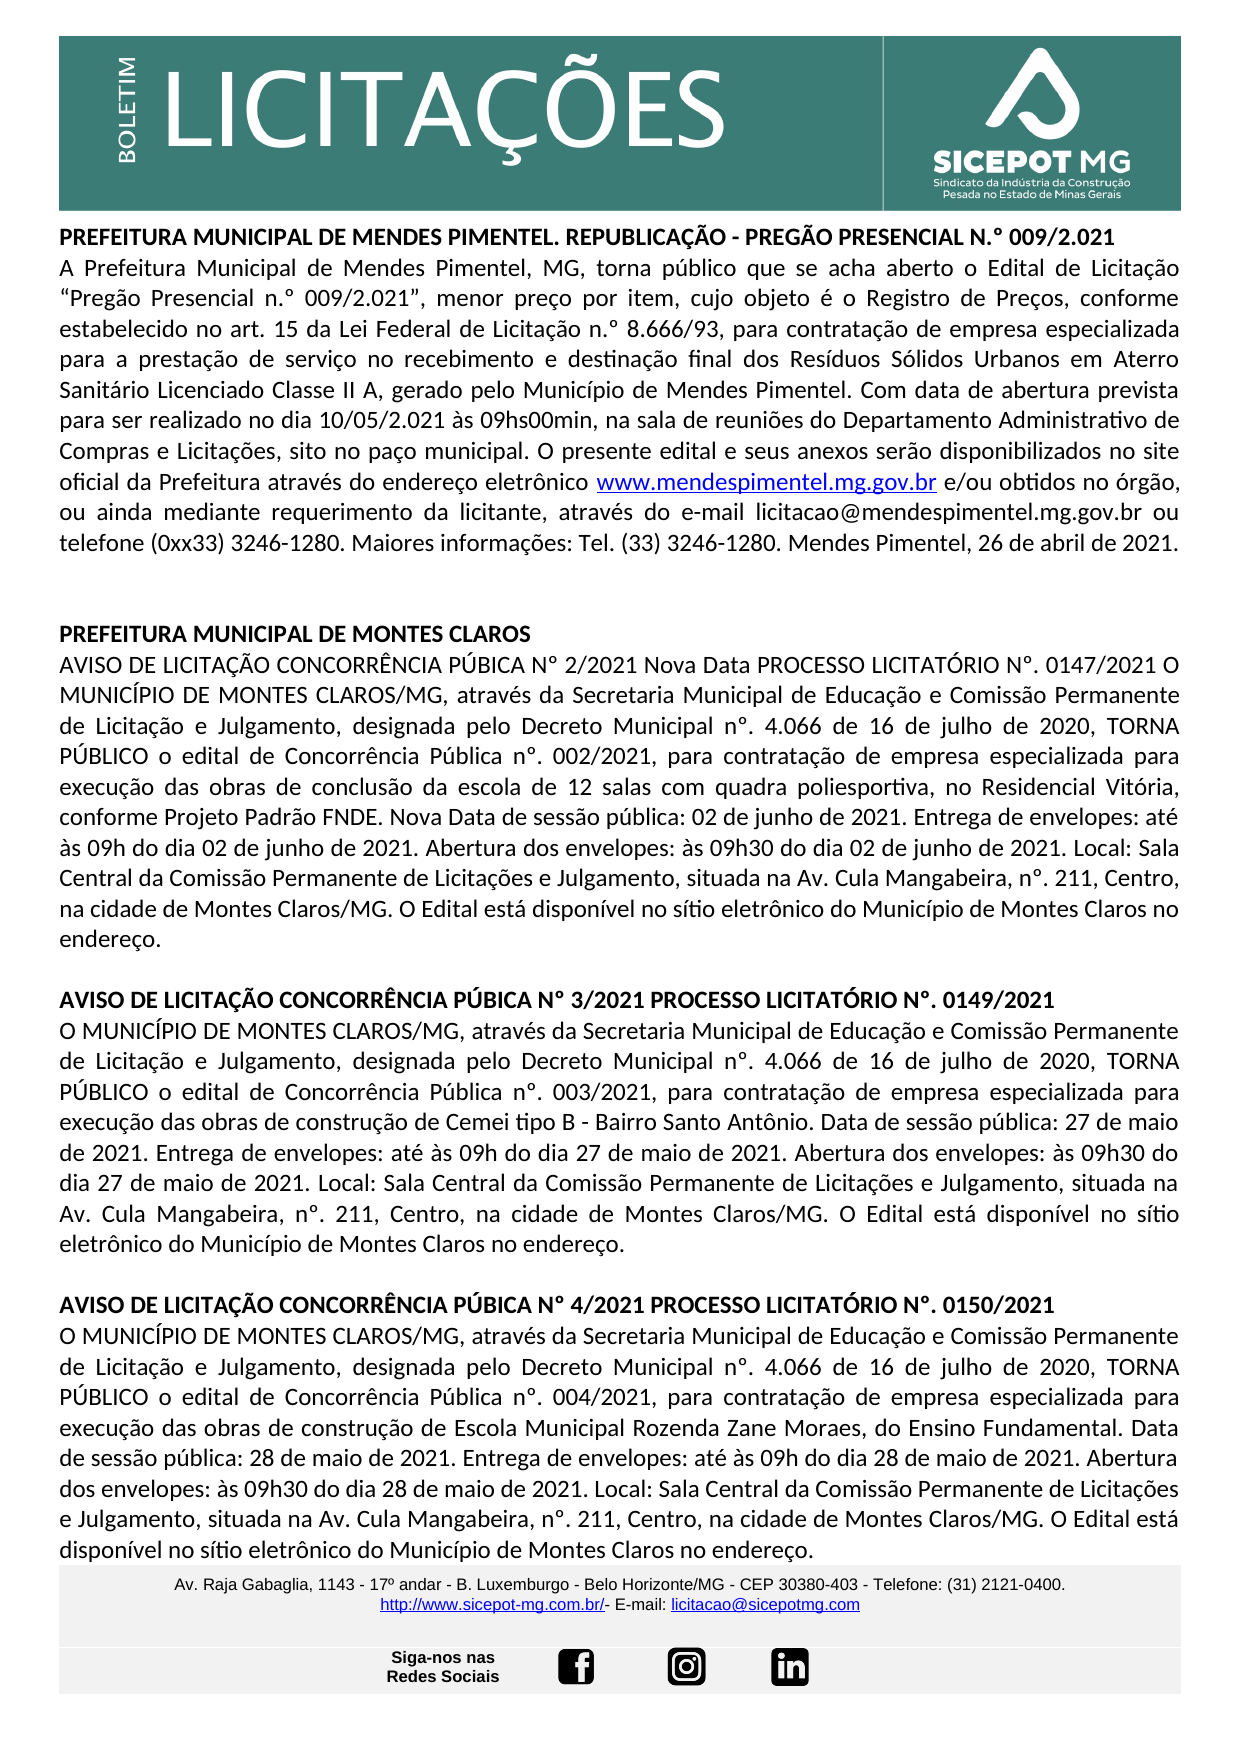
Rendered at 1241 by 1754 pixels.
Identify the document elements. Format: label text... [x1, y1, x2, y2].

text A Prefeitura Municipal de Mendes Pimentel, MG, torna público que se acha aberto o Edital de Licitação “Pregão Presencial n.º 009/2.021”, menor preço por item, cujo objeto é o Registro de Preços, conforme estabelecido no art. 15 da Lei Federal de Licitação n.º 8.666/93, para contratação de empresa especializada para a prestação de serviço no recebimento e destinação final dos Resíduos Sólidos Urbanos em Aterro Sanitário Licenciado Classe II A, gerado pelo Município de Mendes Pimentel. Com data de abertura prevista para ser realizado no dia 10/05/2.021 às 09hs00min, na sala de reuniões do Departamento Administrativo de Compras e Licitações, sito no paço municipal. O presente edital e seus anexos serão disponibilizados no site oficial da Prefeitura através do endereço eletrônico www.mendespimentel.mg.gov.br e/ou obtidos no órgão, ou ainda mediante requerimento da licitante, através do e-mail licitacao@mendespimentel.mg.gov.br ou telefone (0xx33) 3246-1280. Maiores informações: Tel. (33) 3246-1280. Mendes Pimentel, 26 de abril de 2021. [59, 252, 1181, 557]
text AVISO DE LICITAÇÃO CONCORRÊNCIA PÚBICA Nº 4/2021 PROCESSO LICITATÓRIO Nº. 0150/2021 [59, 1290, 1181, 1320]
text O MUNICÍPIO DE MONTES CLAROS/MG, através da Secretaria Municipal de Educação e Comissão Permanente de Licitação e Julgamento, designada pelo Decreto Municipal nº. 4.066 de 16 de julho de 2020, TORNA PÚBLICO o edital de Concorrência Pública nº. 004/2021, para contratação de empresa especializada para execução das obras de construção de Escola Municipal Rozenda Zane Moraes, do Ensino Fundamental. Data de sessão pública: 28 de maio de 2021. Entrega de envelopes: até às 09h do dia 28 de maio de 2021. Abertura dos envelopes: às 09h30 do dia 28 de maio de 2021. Local: Sala Central da Comissão Permanente de Licitações e Julgamento, situada na Av. Cula Mangabeira, nº. 211, Centro, na cidade de Montes Claros/MG. O Edital está disponível no sítio eletrônico do Município de Montes Claros no endereço. [59, 1320, 1181, 1564]
picture [667, 1647, 706, 1686]
text PREFEITURA MUNICIPAL DE MENDES PIMENTEL. REPUBLICAÇÃO - PREGÃO PRESENCIAL N.º 009/2.021 [59, 221, 1181, 252]
text AVISO DE LICITAÇÃO CONCORRÊNCIA PÚBICA Nº 2/2021 Nova Data PROCESSO LICITATÓRIO Nº. 0147/2021 O MUNICÍPIO DE MONTES CLAROS/MG, através da Secretaria Municipal de Educação e Comissão Permanente de Licitação e Julgamento, designada pelo Decreto Municipal nº. 4.066 de 16 de julho de 2020, TORNA PÚBLICO o edital de Concorrência Pública nº. 002/2021, para contratação de empresa especializada para execução das obras de conclusão da escola de 12 salas com quadra poliesportiva, no Residencial Vitória, conforme Projeto Padrão FNDE. Nova Data de sessão pública: 02 de junho de 2021. Entrega de envelopes: até às 09h do dia 02 de junho de 2021. Abertura dos envelopes: às 09h30 do dia 02 de junho de 2021. Local: Sala Central da Comissão Permanente de Licitações e Julgamento, situada na Av. Cula Mangabeira, nº. 211, Centro, na cidade de Montes Claros/MG. O Edital está disponível no sítio eletrônico do Município de Montes Claros no endereço. [59, 649, 1181, 954]
picture [59, 36, 1181, 211]
text PREFEITURA MUNICIPAL DE MONTES CLAROS [59, 618, 1181, 649]
picture [771, 1648, 809, 1686]
text O MUNICÍPIO DE MONTES CLAROS/MG, através da Secretaria Municipal de Educação e Comissão Permanente de Licitação e Julgamento, designada pelo Decreto Municipal nº. 4.066 de 16 de julho de 2020, TORNA PÚBLICO o edital de Concorrência Pública nº. 003/2021, para contratação de empresa especializada para execução das obras de construção de Cemei tipo B - Bairro Santo Antônio. Data de sessão pública: 27 de maio de 2021. Entrega de envelopes: até às 09h do dia 27 de maio de 2021. Abertura dos envelopes: às 09h30 do dia 27 de maio de 2021. Local: Sala Central da Comissão Permanente de Licitações e Julgamento, situada na Av. Cula Mangabeira, nº. 211, Centro, na cidade de Montes Claros/MG. O Edital está disponível no sítio eletrônico do Município de Montes Claros no endereço. [59, 1015, 1181, 1259]
picture [557, 1648, 594, 1685]
text AVISO DE LICITAÇÃO CONCORRÊNCIA PÚBICA Nº 3/2021 PROCESSO LICITATÓRIO Nº. 0149/2021 [59, 984, 1181, 1015]
